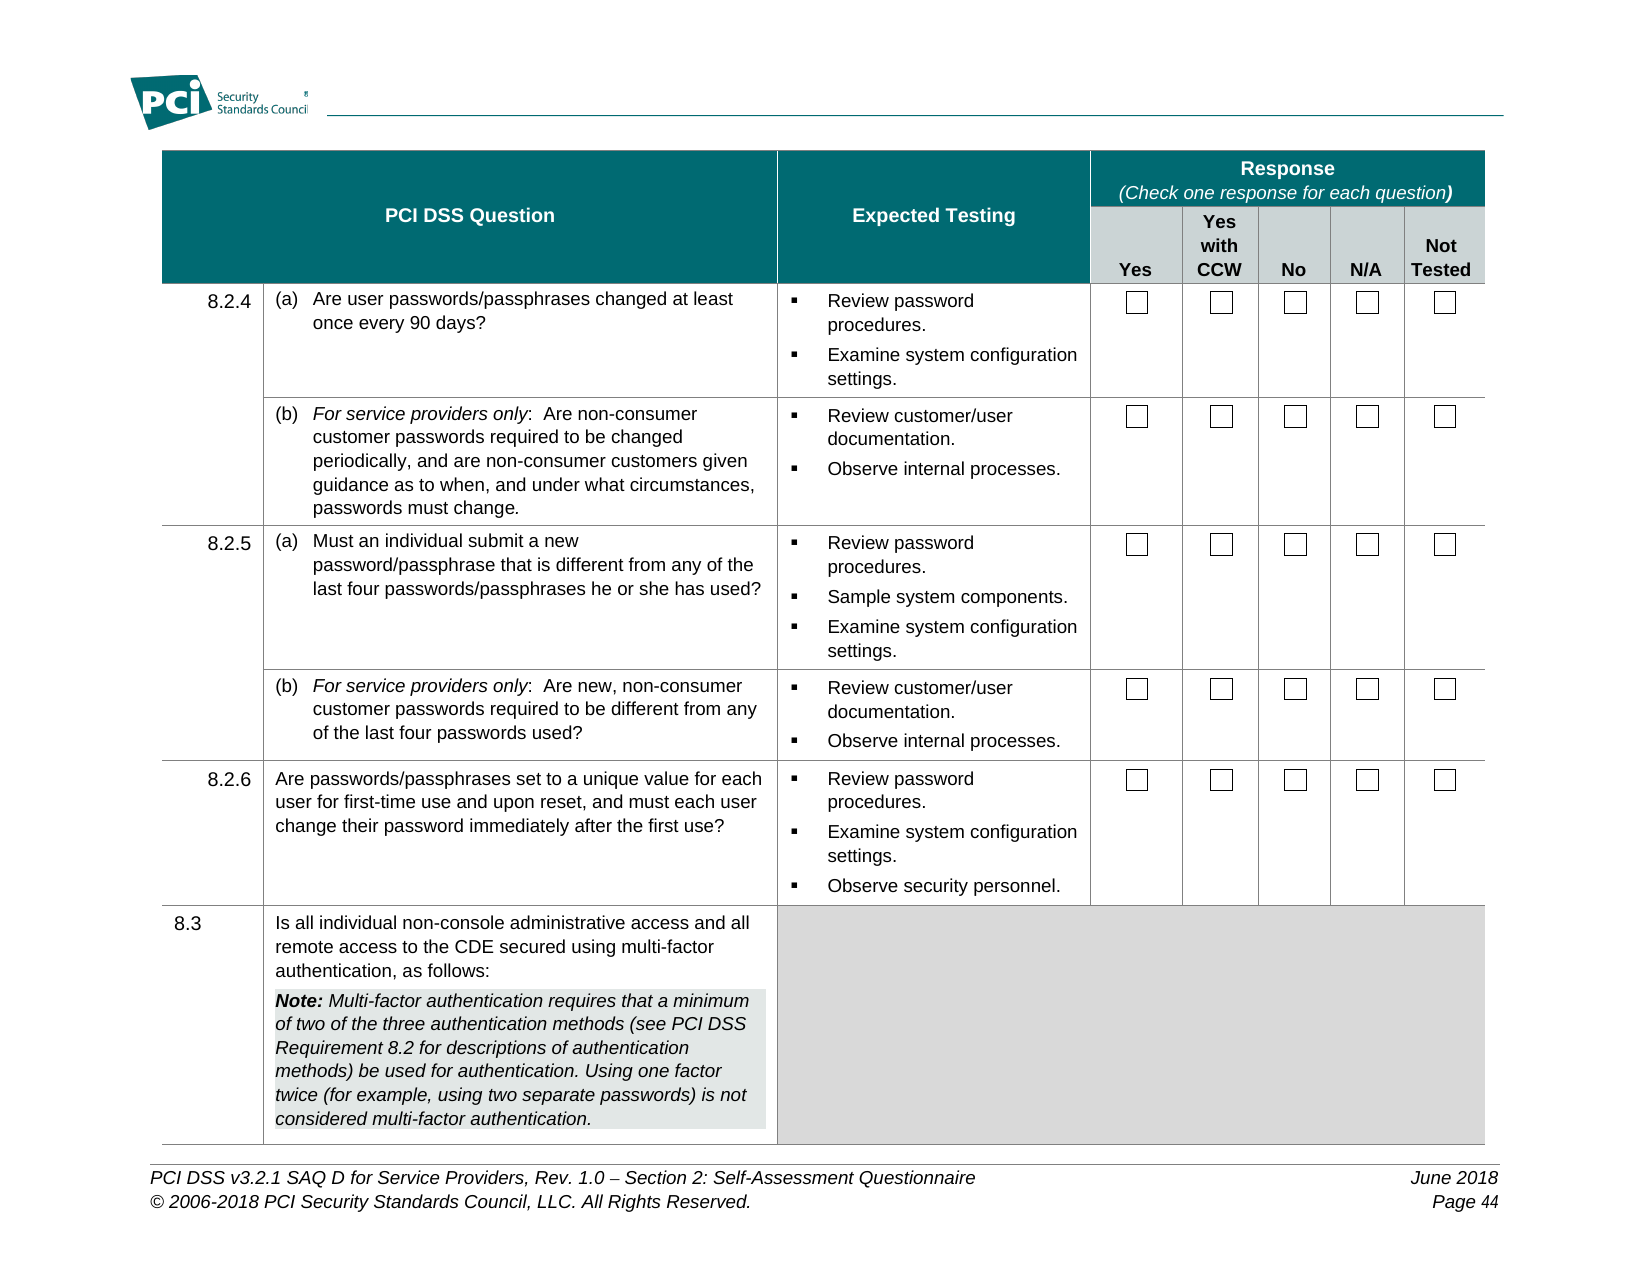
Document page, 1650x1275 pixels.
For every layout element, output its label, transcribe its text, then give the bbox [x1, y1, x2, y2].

table_cell [1183, 670, 1258, 760]
table_cell [1259, 284, 1330, 397]
table_cell Is all individual non-console administrative access and all remote access to the CDE secured using multi-factor authentication, as follows: Note: Multi-factor authentication requires that a minimum of two of the three authentication methods (see PCI DSS Requirement 8.2 for descriptions of authentication methods) be used for authentication. Using one factor twice (for example, using two separate passwords) is not considered multi-factor authentication. [264, 906, 777, 1144]
table_cell Are user passwords/passphrases changed at least once every 90 days? [264, 284, 777, 397]
table_header PCI DSS Question [162, 151, 777, 283]
table_cell [1331, 398, 1404, 525]
table_cell Must an individual submit a new password/passphrase that is different from any of the last four passwords/passphrases he or she has used? [264, 526, 777, 669]
table_cell [1259, 670, 1330, 760]
table_cell Are passwords/passphrases set to a unique value for each user for first-time use and upon reset, and must each user change their password immediately after the first use? [264, 761, 777, 905]
table_cell Review password procedures. Examine system configuration settings. Observe security personnel. [778, 761, 1090, 905]
table_cell [1405, 761, 1485, 905]
table_cell [778, 906, 1485, 1144]
table_cell 8.2.5 [162, 526, 263, 760]
table_cell 8.3 [162, 906, 263, 1144]
table_cell [1331, 284, 1404, 397]
table_cell [1331, 761, 1404, 905]
table_cell [1091, 284, 1182, 397]
table_header Expected Testing [778, 151, 1090, 283]
table_cell [1259, 398, 1330, 525]
table_cell [1091, 398, 1182, 525]
table_cell No [1259, 207, 1330, 283]
picture [130, 75, 308, 130]
table_cell [1259, 761, 1330, 905]
table_cell Review customer/user documentation. Observe internal processes. [778, 670, 1090, 760]
table_cell [1405, 284, 1485, 397]
table_cell [1183, 761, 1258, 905]
table_cell Yes [1091, 207, 1182, 283]
table_cell [1259, 526, 1330, 669]
table_cell [1091, 526, 1182, 669]
table_cell [1405, 670, 1485, 760]
table_cell [1405, 526, 1485, 669]
table_cell [1091, 761, 1182, 905]
table_cell 8.2.4 [162, 284, 263, 525]
table_cell [1405, 398, 1485, 525]
table_header Response (Check one response for each question) [1091, 151, 1485, 206]
table_cell [1331, 670, 1404, 760]
table_cell [1183, 284, 1258, 397]
table_cell Yes with CCW [1183, 207, 1258, 283]
table_cell [1331, 526, 1404, 669]
table_cell 8.2.6 [162, 761, 263, 905]
table_cell Review password procedures. Sample system components. Examine system configuration settings. [778, 526, 1090, 669]
table_cell [1091, 670, 1182, 760]
table_cell Review password procedures. Examine system configuration settings. [778, 284, 1090, 397]
table_cell For service providers only: Are new, non-consumer customer passwords required to be different from any of the last four passwords used? [264, 670, 777, 760]
table_cell Not Tested [1405, 207, 1485, 283]
table_cell For service providers only: Are non-consumer customer passwords required to be changed periodically, and are non-consumer customers given guidance as to when, and under what circumstances, passwords must change. [264, 398, 777, 525]
table_cell [1183, 526, 1258, 669]
table_cell N/A [1331, 207, 1404, 283]
table_cell [1183, 398, 1258, 525]
table_cell Review customer/user documentation. Observe internal processes. [778, 398, 1090, 525]
